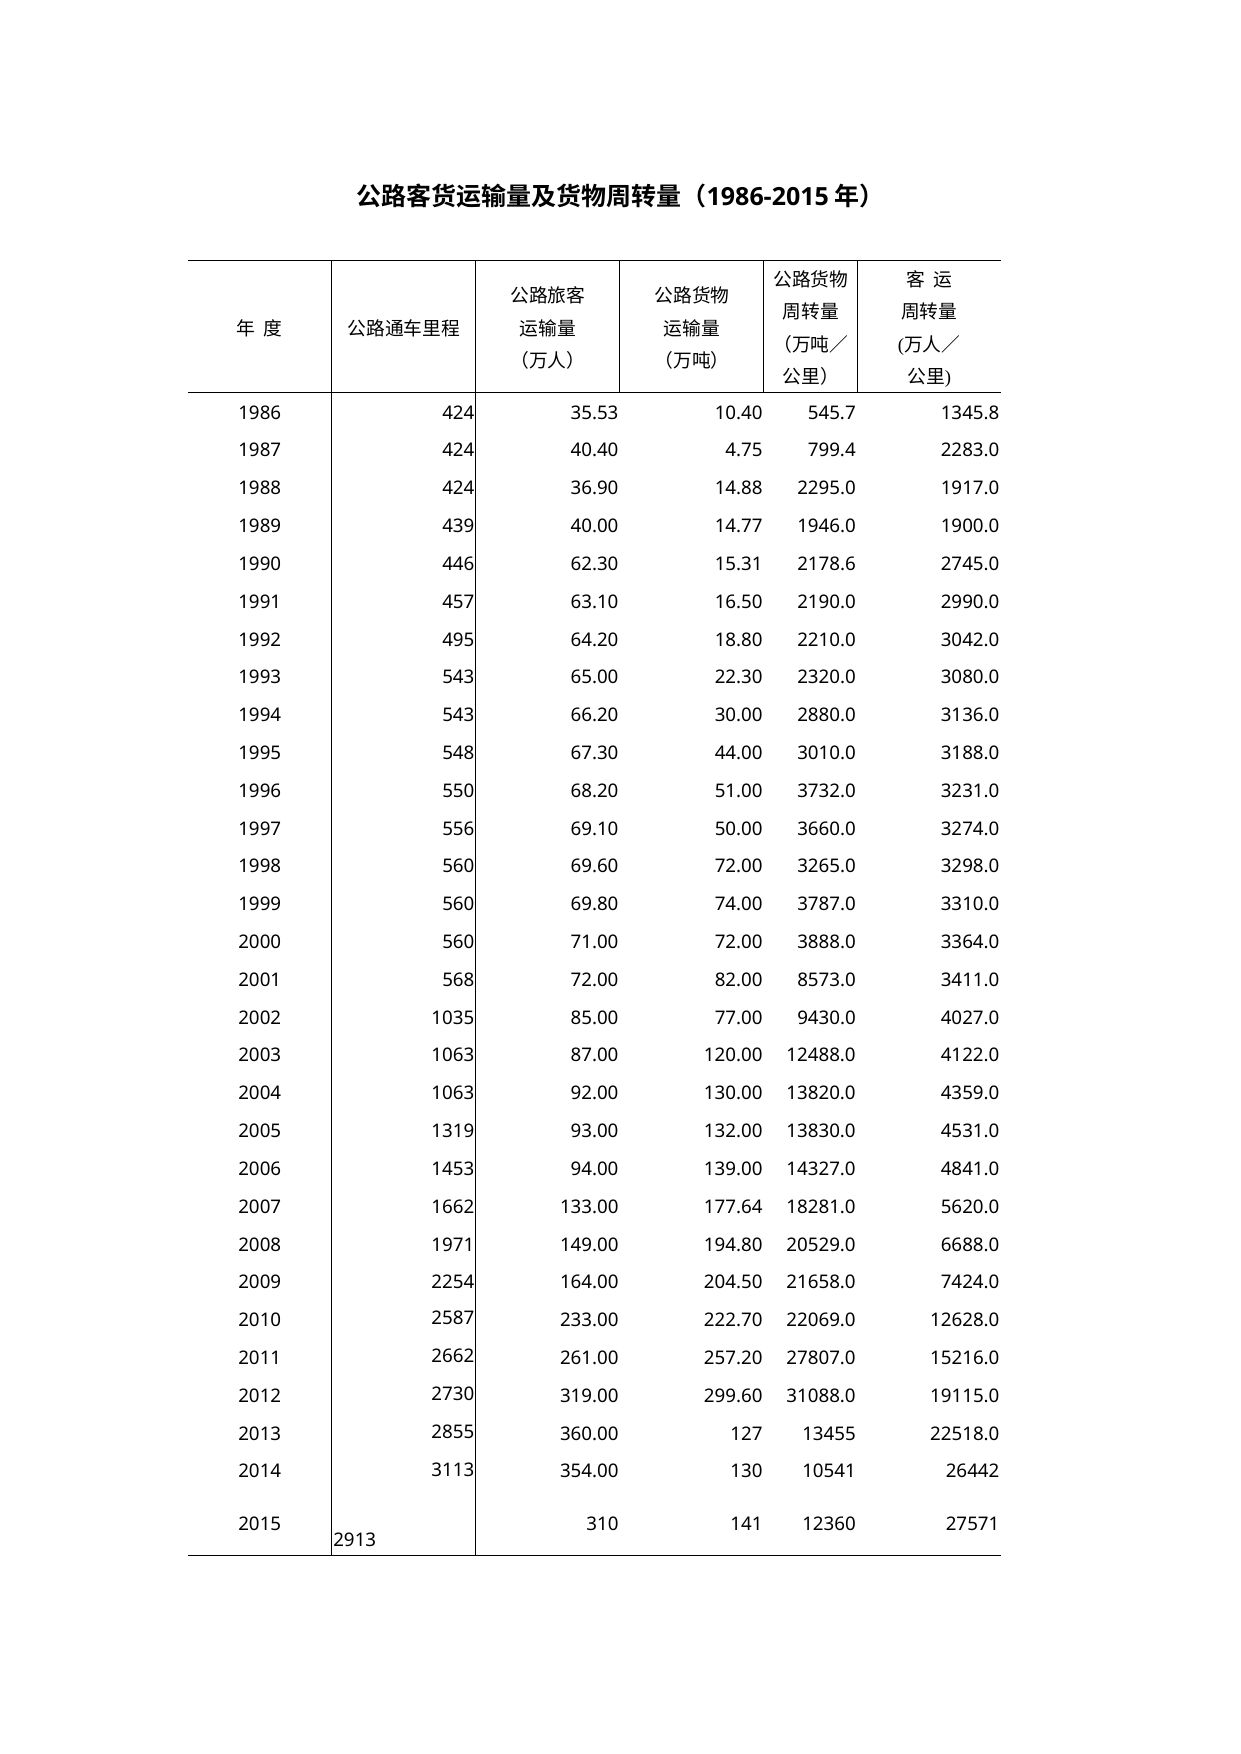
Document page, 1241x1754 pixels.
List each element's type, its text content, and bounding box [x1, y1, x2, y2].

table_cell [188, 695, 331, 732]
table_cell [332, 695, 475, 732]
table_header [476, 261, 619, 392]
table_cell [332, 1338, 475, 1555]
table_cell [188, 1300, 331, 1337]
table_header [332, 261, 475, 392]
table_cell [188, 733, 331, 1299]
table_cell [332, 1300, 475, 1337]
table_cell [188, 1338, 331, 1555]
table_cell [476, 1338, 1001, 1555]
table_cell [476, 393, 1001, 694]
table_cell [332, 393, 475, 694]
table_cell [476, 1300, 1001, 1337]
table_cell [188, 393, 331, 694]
text 公路客货运输量及货物周转量（1986-2015年） [187, 162, 1053, 227]
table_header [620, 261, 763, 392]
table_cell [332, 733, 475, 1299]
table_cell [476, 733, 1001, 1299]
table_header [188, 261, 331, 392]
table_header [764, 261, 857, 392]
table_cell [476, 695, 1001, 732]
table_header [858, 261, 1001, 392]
